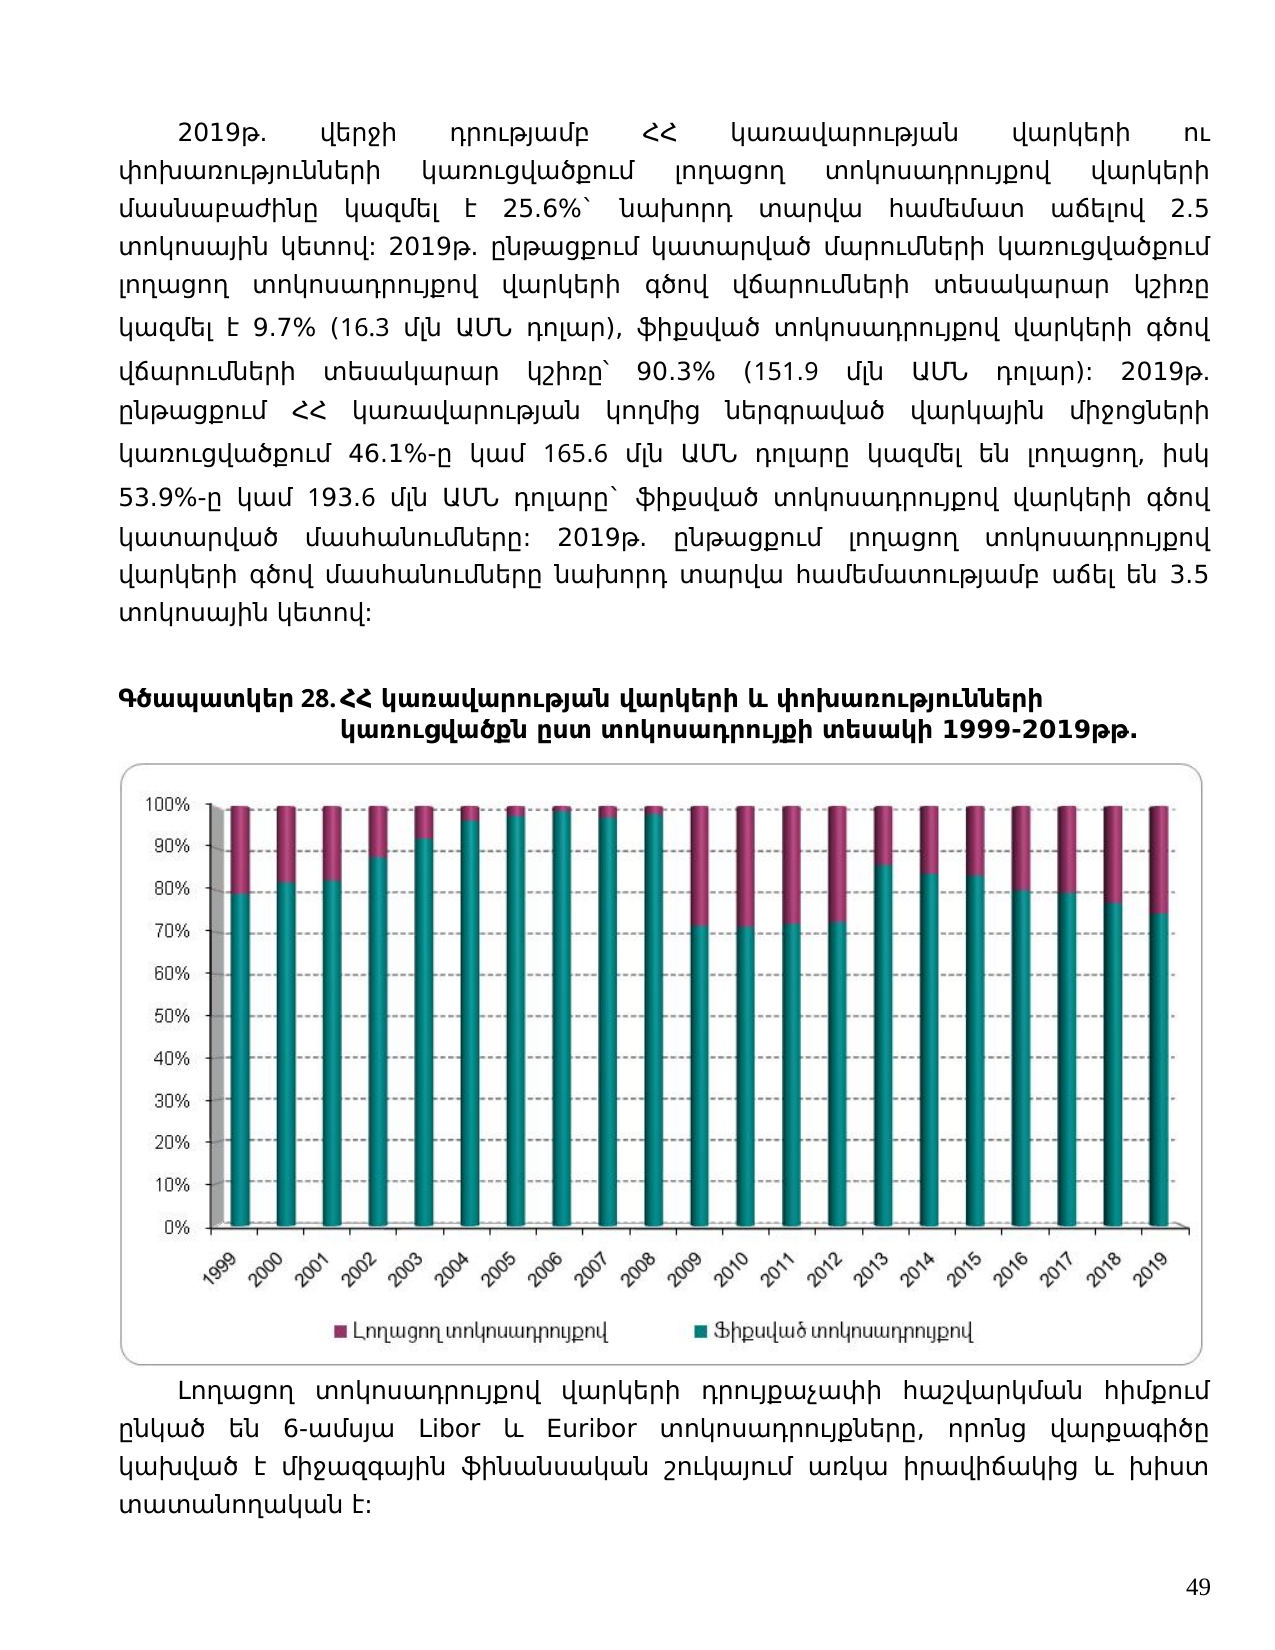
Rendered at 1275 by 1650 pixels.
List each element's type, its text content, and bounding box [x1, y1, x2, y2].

text Լողացող տոկոսադրույքով վարկերի դրույքաչափի հաշվարկման հիմքում ընկած են 6-ամսյա Libor և Euribor տոկոսադրույքները, որոնց վարքագիծը կախված է միջազգային ֆինանսական շուկայում առկա իրավիճակից և խիստ տատանողական է: [118, 1376, 1211, 1519]
text 2019թ. վերջի դրությամբ ՀՀ կառավարության վարկերի ու փոխառությունների կառուցվածքում լողացող տոկոսադրույքով վարկերի մասնաբաժինը կազմել է 25.6%` նախորդ տարվա համեմատ աճելով 2.5 տոկոսային կետով: 2019թ. ընթացքում կատարված մարումների կառուցվածքում լողացող տոկոսադրույքով վարկերի գծով վճարումների տեսակարար կշիռը կազմել է 9.7% (16.3 մլն ԱՄՆ դոլար), ֆիքսված տոկոսադրույքով վարկերի գծով վճարումների տեսակարար կշիռը՝ 90.3% (151.9 մլն ԱՄՆ դոլար): 2019թ. ընթացքում ՀՀ կառավարության կողմից ներգրաված վարկային միջոցների կառուցվածքում 46.1%-ը կամ 165.6 մլն ԱՄՆ դոլարը կազմել են լողացող, իսկ 53.9%-ը կամ 193.6 մլն ԱՄՆ դոլարը` ֆիքսված տոկոսադրույքով վարկերի գծով կատարված մասհանումները: 2019թ. ընթացքում լողացող տոկոսադրույքով վարկերի գծով մասհանումները նախորդ տարվա համեմատությամբ աճել են 3.5 տոկոսային կետով: [118, 118, 1211, 628]
subtitle ՀՀ կառավարության վարկերի և փոխառությունների կառուցվածքն ըստ տոկոսադրույքի տեսակի 1999-2019թթ. [118, 681, 1211, 744]
picture [118, 761, 1205, 1368]
